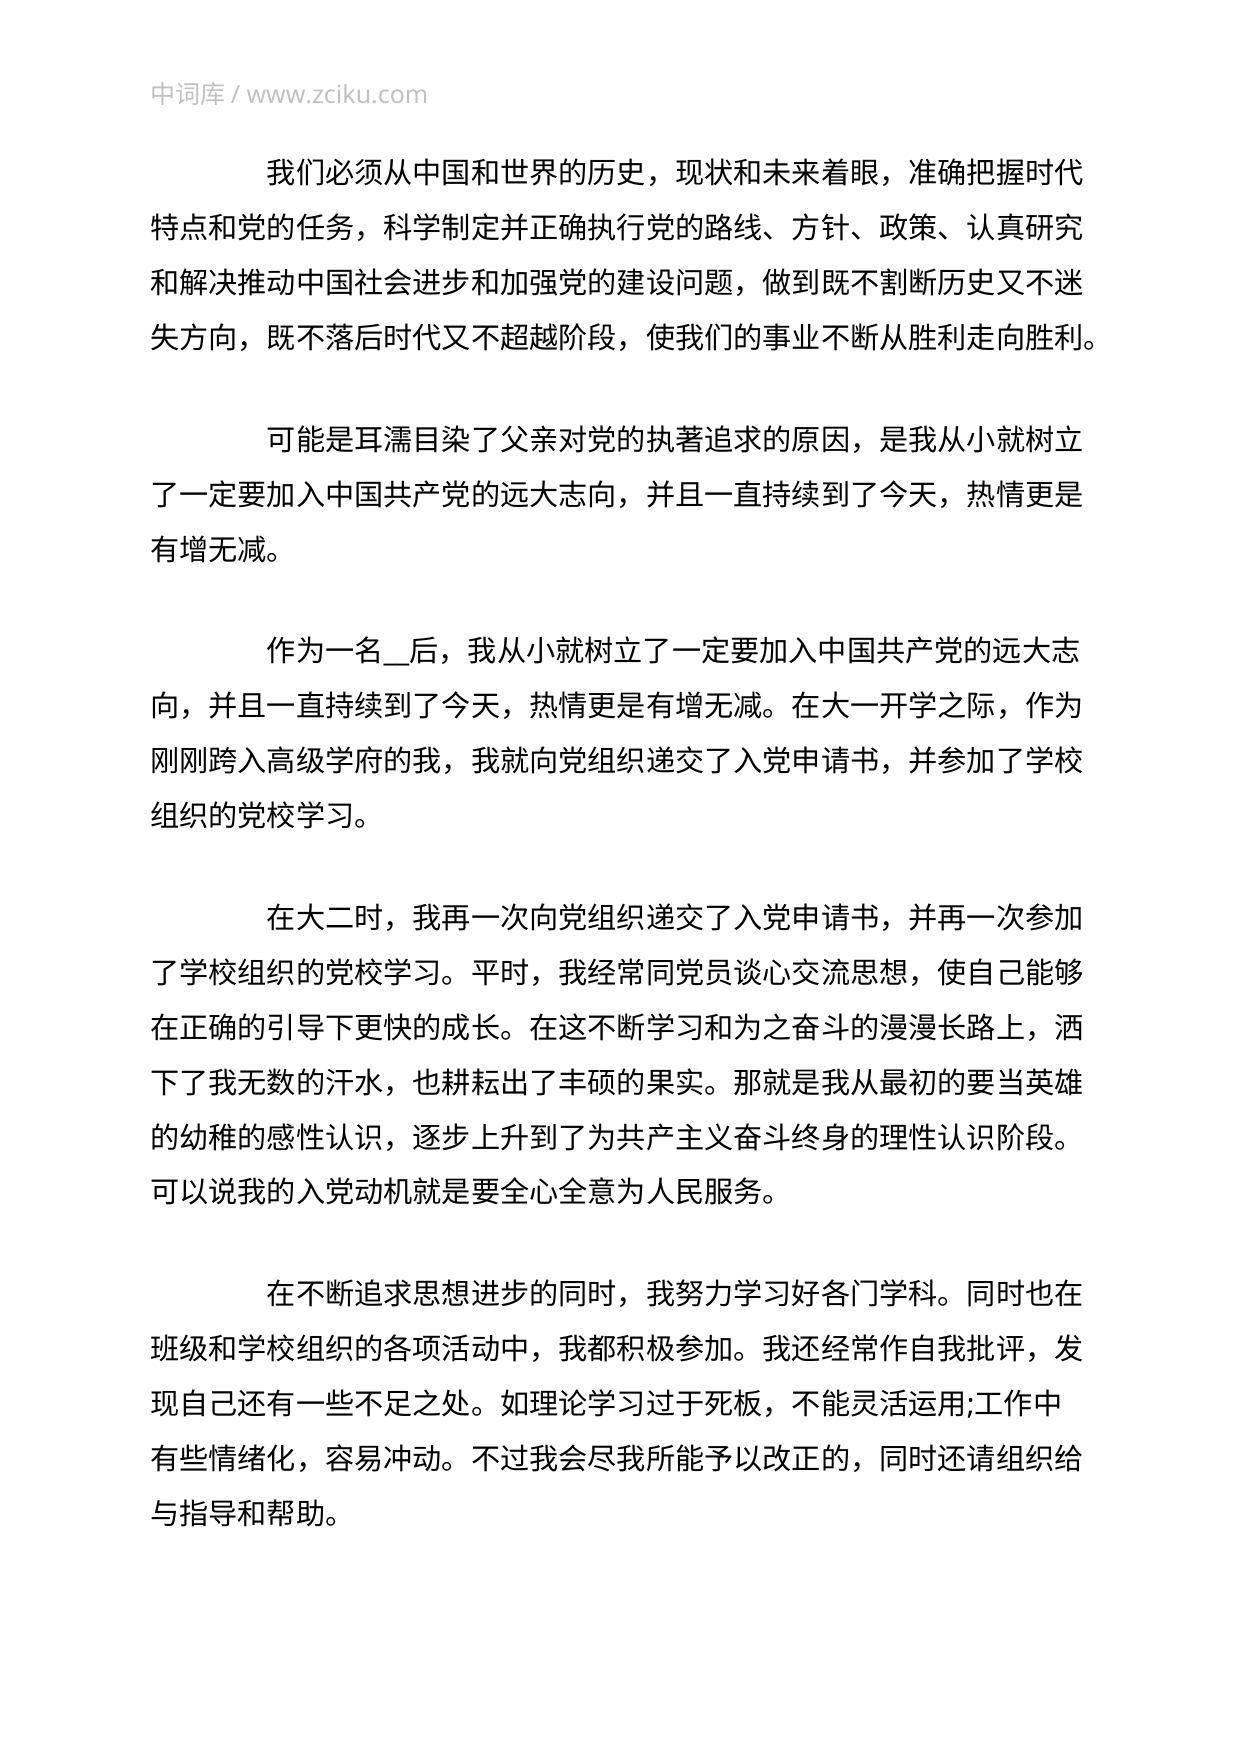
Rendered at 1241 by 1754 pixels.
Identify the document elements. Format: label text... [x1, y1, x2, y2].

text 作为一名__后，我从小就树立了一定要加入中国共产党的远大志向，并且一直持续到了今天，热情更是有增无减。在大一开学之际，作为刚刚跨入高级学府的我，我就向党组织递交了入党申请书，并参加了学校组织的党校学习。 [150, 628, 1090, 835]
text 可能是耳濡目染了父亲对党的执著追求的原因，是我从小就树立了一定要加入中国共产党的远大志向，并且一直持续到了今天，热情更是有增无减。 [150, 416, 1090, 568]
text 在不断追求思想进步的同时，我努力学习好各门学科。同时也在班级和学校组织的各项活动中，我都积极参加。我还经常作自我批评，发现自己还有一些不足之处。如理论学习过于死板，不能灵活运用;工作中有些情绪化，容易冲动。不过我会尽我所能予以改正的，同时还请组织给与指导和帮助。 [150, 1271, 1090, 1533]
text 我们必须从中国和世界的历史，现状和未来着眼，准确把握时代特点和党的任务，科学制定并正确执行党的路线、方针、政策、认真研究和解决推动中国社会进步和加强党的建设问题，做到既不割断历史又不迷失方向，既不落后时代又不超越阶段，使我们的事业不断从胜利走向胜利。 [150, 150, 1090, 357]
text 在大二时，我再一次向党组织递交了入党申请书，并再一次参加了学校组织的党校学习。平时，我经常同党员谈心交流思想，使自己能够在正确的引导下更快的成长。在这不断学习和为之奋斗的漫漫长路上，洒下了我无数的汗水，也耕耘出了丰硕的果实。那就是我从最初的要当英雄的幼稚的感性认识，逐步上升到了为共产主义奋斗终身的理性认识阶段。可以说我的入党动机就是要全心全意为人民服务。 [150, 894, 1090, 1211]
